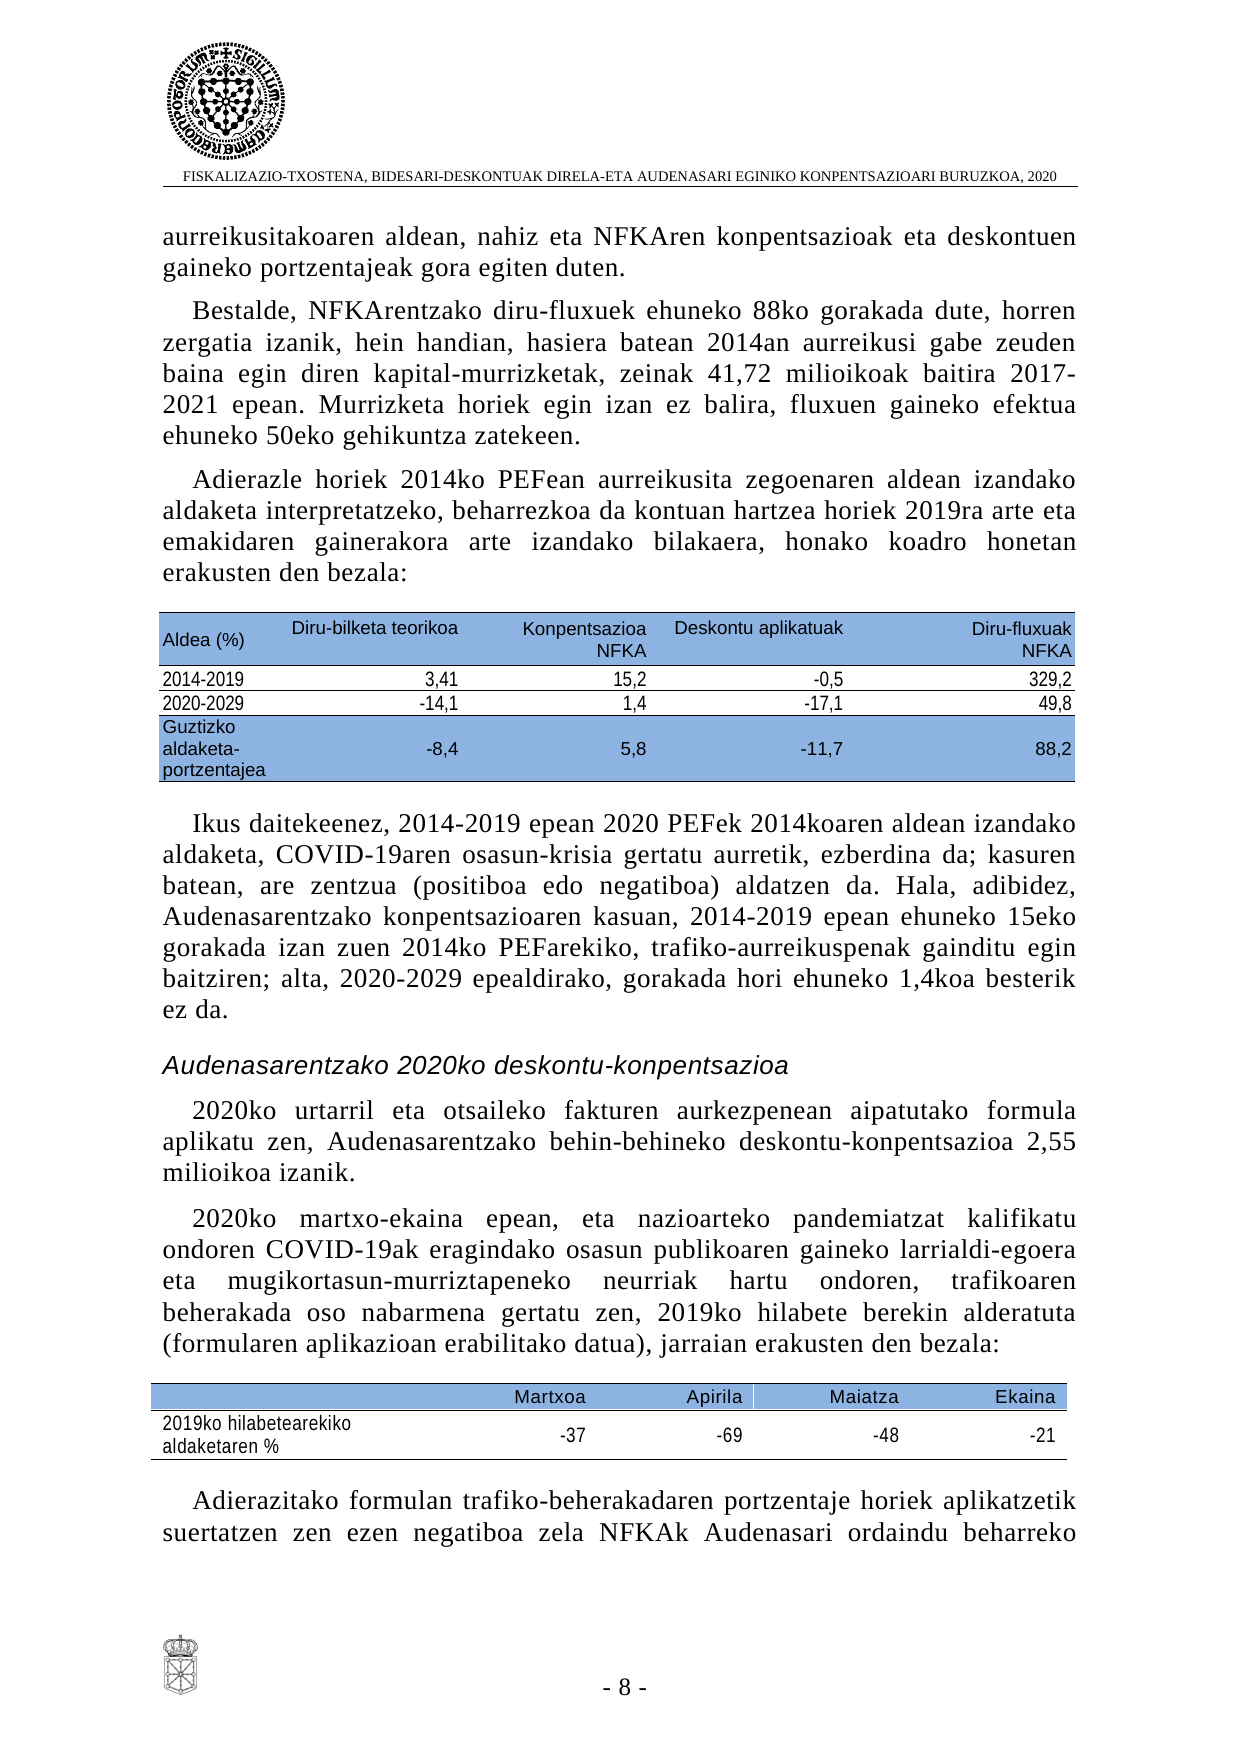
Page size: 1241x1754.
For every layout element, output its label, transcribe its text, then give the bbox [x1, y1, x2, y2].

table_cell 2019ko hilabetearekiko aldaketaren % [151, 1411, 440, 1458]
table_cell -21 [910, 1411, 1067, 1458]
table_cell -69 [597, 1411, 753, 1458]
table_header Martxoa [440, 1384, 597, 1409]
table_header Diru-bilketa teorikoa [280, 613, 461, 665]
table_cell -37 [440, 1411, 597, 1458]
table_header Maiatza [754, 1384, 910, 1409]
table_cell 2020-2029 [159, 691, 280, 715]
table_header Diru-fluxuak NFKA [846, 613, 1075, 665]
table_header Apirila [597, 1384, 753, 1409]
picture [162, 38, 289, 164]
table_cell 49,8 [846, 691, 1075, 715]
text 2020ko martxo-ekaina epean, eta nazioarteko pandemiatzat kalifikatu ondoren COVID-19ak eragindako osasun publikoaren gaineko larrialdi-egoera eta mugikortasun-murriztapeneko neurriak hartu ondoren, trafikoaren beherakada oso nabarmena gertatu zen, 2019ko hilabete berekin alderatuta (formularen aplikazioan erabilitako datua), jarraian erakusten den bezala: [162, 1202, 1078, 1358]
table_cell 329,2 [846, 666, 1075, 690]
table_cell 5,8 [461, 716, 649, 781]
table_cell -17,1 [649, 691, 846, 715]
table_header Deskontu aplikatuak [649, 613, 846, 665]
table_header Aldea (%) [159, 613, 280, 665]
table_cell Guztizko aldaketa-portzentajea [159, 716, 280, 781]
table_cell -11,7 [649, 716, 846, 781]
table_cell -8,4 [280, 716, 461, 781]
text 2020ko urtarril eta otsaileko fakturen aurkezpenean aipatutako formula aplikatu zen, Audenasarentzako behin-behineko deskontu-konpentsazioa 2,55 milioikoa izanik. [162, 1094, 1078, 1188]
table_cell 1,4 [461, 691, 649, 715]
table_cell -48 [754, 1411, 910, 1458]
text Ikus daitekeenez, 2014-2019 epean 2020 PEFek 2014koaren aldean izandako aldaketa, COVID-19aren osasun-krisia gertatu aurretik, ezberdina da; kasuren batean, are zentzua (positiboa edo negatiboa) aldatzen da. Hala, adibidez, Audenasarentzako konpentsazioaren kasuan, 2014-2019 epean ehuneko 15eko gorakada izan zuen 2014ko PEFarekiko, trafiko-aurreikuspenak gainditu egin baitziren; alta, 2020-2029 epealdirako, gorakada hori ehuneko 1,4koa besterik ez da. [162, 807, 1078, 1025]
text Adierazle horiek 2014ko PEFean aurreikusita zegoenaren aldean izandako aldaketa interpretatzeko, beharrezkoa da kontuan hartzea horiek 2019ra arte eta emakidaren gainerakora arte izandako bilakaera, honako koadro honetan erakusten den bezala: [162, 463, 1078, 587]
table_cell 2014-2019 [159, 666, 280, 690]
table_cell -14,1 [280, 691, 461, 715]
text Audenasarentzako 2020ko deskontu-konpentsazioa [162, 1050, 1078, 1079]
table_header Konpentsazioa NFKA [461, 613, 649, 665]
table_cell -0,5 [649, 666, 846, 690]
table_cell 3,41 [280, 666, 461, 690]
table_header Ekaina [910, 1384, 1067, 1409]
table_cell 88,2 [846, 716, 1075, 781]
table_cell 15,2 [461, 666, 649, 690]
table_header [151, 1384, 440, 1409]
text Bestalde, NFKArentzako diru-fluxuek ehuneko 88ko gorakada dute, horren zergatia izanik, hein handian, hasiera batean 2014an aurreikusi gabe zeuden baina egin diren kapital-murrizketak, zeinak 41,72 milioikoak baitira 2017-2021 epean. Murrizketa horiek egin izan ez balira, fluxuen gaineko efektua ehuneko 50eko gehikuntza zatekeen. [162, 294, 1078, 450]
picture [162, 1634, 199, 1696]
